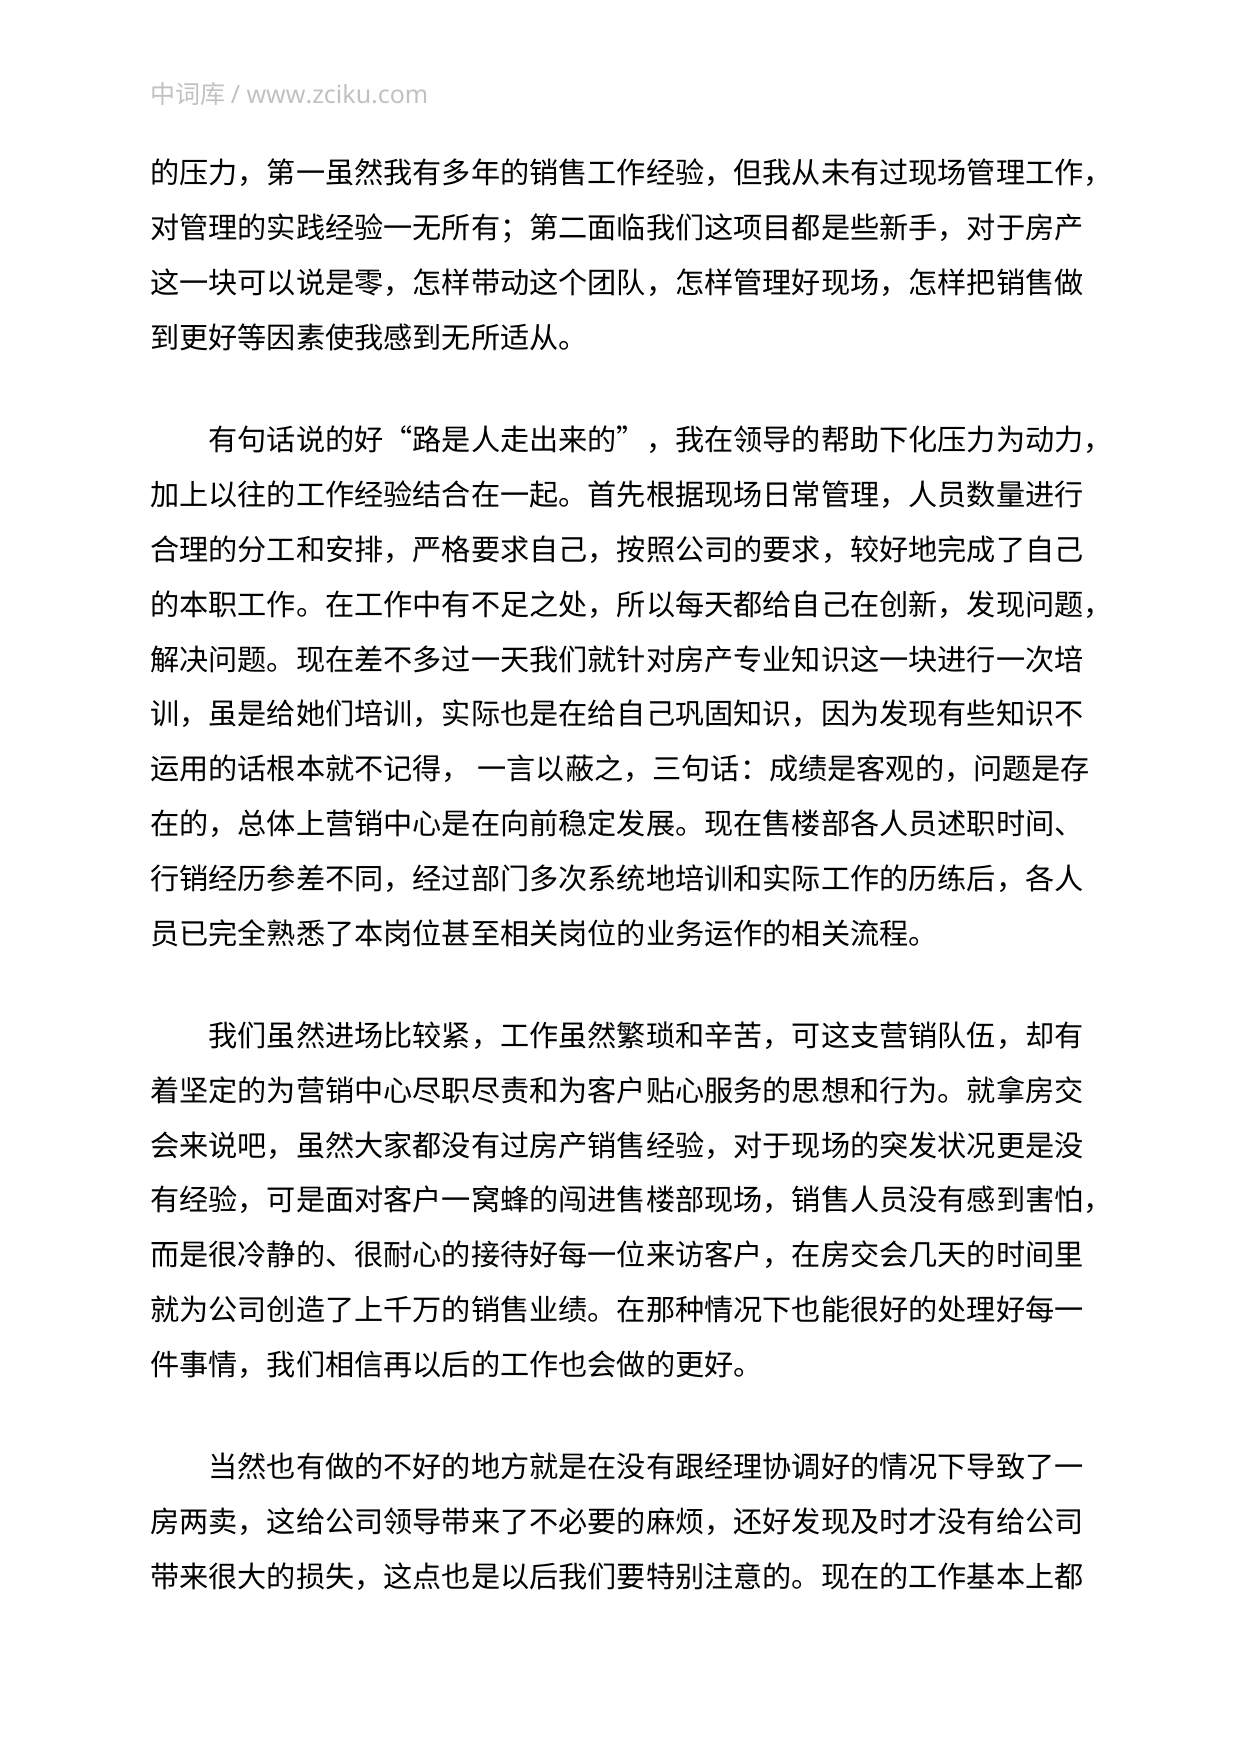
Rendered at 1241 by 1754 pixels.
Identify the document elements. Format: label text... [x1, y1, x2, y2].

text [150, 1443, 1090, 1596]
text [150, 150, 1090, 357]
text 有句话说的好“路是人走出来的”，我在领导的帮助下化压力为动力，加上以往的工作经验结合在一起。首先根据现场日常管理，人员数量进行合理的分工和安排，严格要求自己，按照公司的要求，较好地完成了自己的本职工作。在工作中有不足之处，所以每天都给自己在创新，发现问题，解决问题。现在差不多过一天我们就针对房产专业知识这一块进行一次培训，虽是给她们培训，实际也是在给自己巩固知识，因为发现有些知识不运用的话根本就不记得， 一言以蔽之，三句话：成绩是客观的，问题是存在的，总体上营销中心是在向前稳定发展。现在售楼部各人员述职时间、行销经历参差不同，经过部门多次系统地培训和实际工作的历练后，各人员已完全熟悉了本岗位甚至相关岗位的业务运作的相关流程。 [150, 416, 1090, 953]
text 我们虽然进场比较紧，工作虽然繁琐和辛苦，可这支营销队伍，却有着坚定的为营销中心尽职尽责和为客户贴心服务的思想和行为。就拿房交会来说吧，虽然大家都没有过房产销售经验，对于现场的突发状况更是没有经验，可是面对客户一窝蜂的闯进售楼部现场，销售人员没有感到害怕，而是很冷静的、很耐心的接待好每一位来访客户，在房交会几天的时间里就为公司创造了上千万的销售业绩。在那种情况下也能很好的处理好每一件事情，我们相信再以后的工作也会做的更好。 [150, 1012, 1090, 1384]
